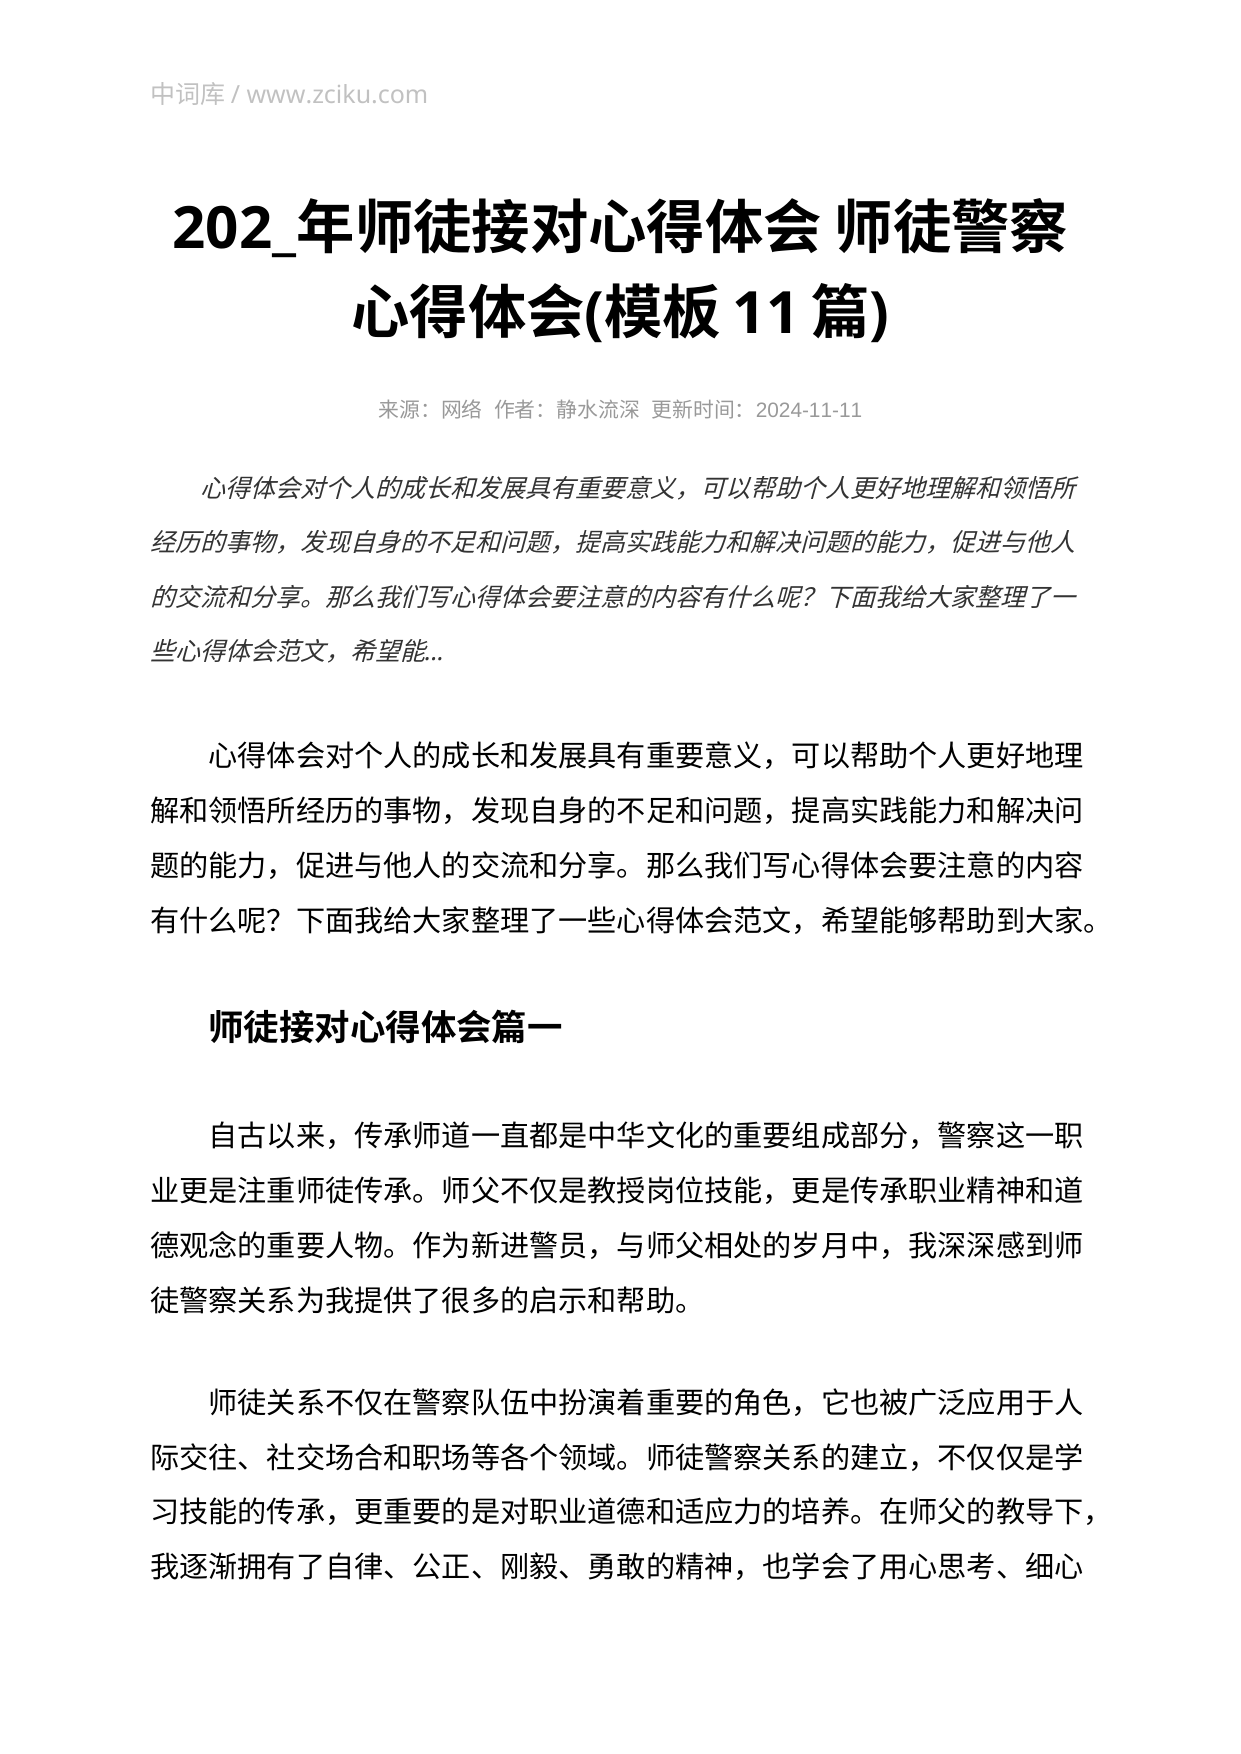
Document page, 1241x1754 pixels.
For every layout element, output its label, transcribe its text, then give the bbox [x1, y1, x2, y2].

subtitle 202_年师徒接对心得体会 师徒警察心得体会(模板11篇) [150, 181, 1090, 351]
text 来源：网络 作者：静水流深 更新时间：2024-11-11 [150, 398, 1090, 422]
text 自古以来，传承师道一直都是中华文化的重要组成部分，警察这一职业更是注重师徒传承。师父不仅是教授岗位技能，更是传承职业精神和道德观念的重要人物。作为新进警员，与师父相处的岁月中，我深深感到师徒警察关系为我提供了很多的启示和帮助。 [150, 1113, 1090, 1320]
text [150, 1379, 1090, 1586]
text 心得体会对个人的成长和发展具有重要意义，可以帮助个人更好地理解和领悟所经历的事物，发现自身的不足和问题，提高实践能力和解决问题的能力，促进与他人的交流和分享。那么我们写心得体会要注意的内容有什么呢？下面我给大家整理了一些心得体会范文，希望能够帮助到大家。 [150, 733, 1090, 940]
text 心得体会对个人的成长和发展具有重要意义，可以帮助个人更好地理解和领悟所经历的事物，发现自身的不足和问题，提高实践能力和解决问题的能力，促进与他人的交流和分享。那么我们写心得体会要注意的内容有什么呢？下面我给大家整理了一些心得体会范文，希望能... [150, 468, 1090, 668]
text 师徒接对心得体会篇一 [150, 999, 1090, 1051]
